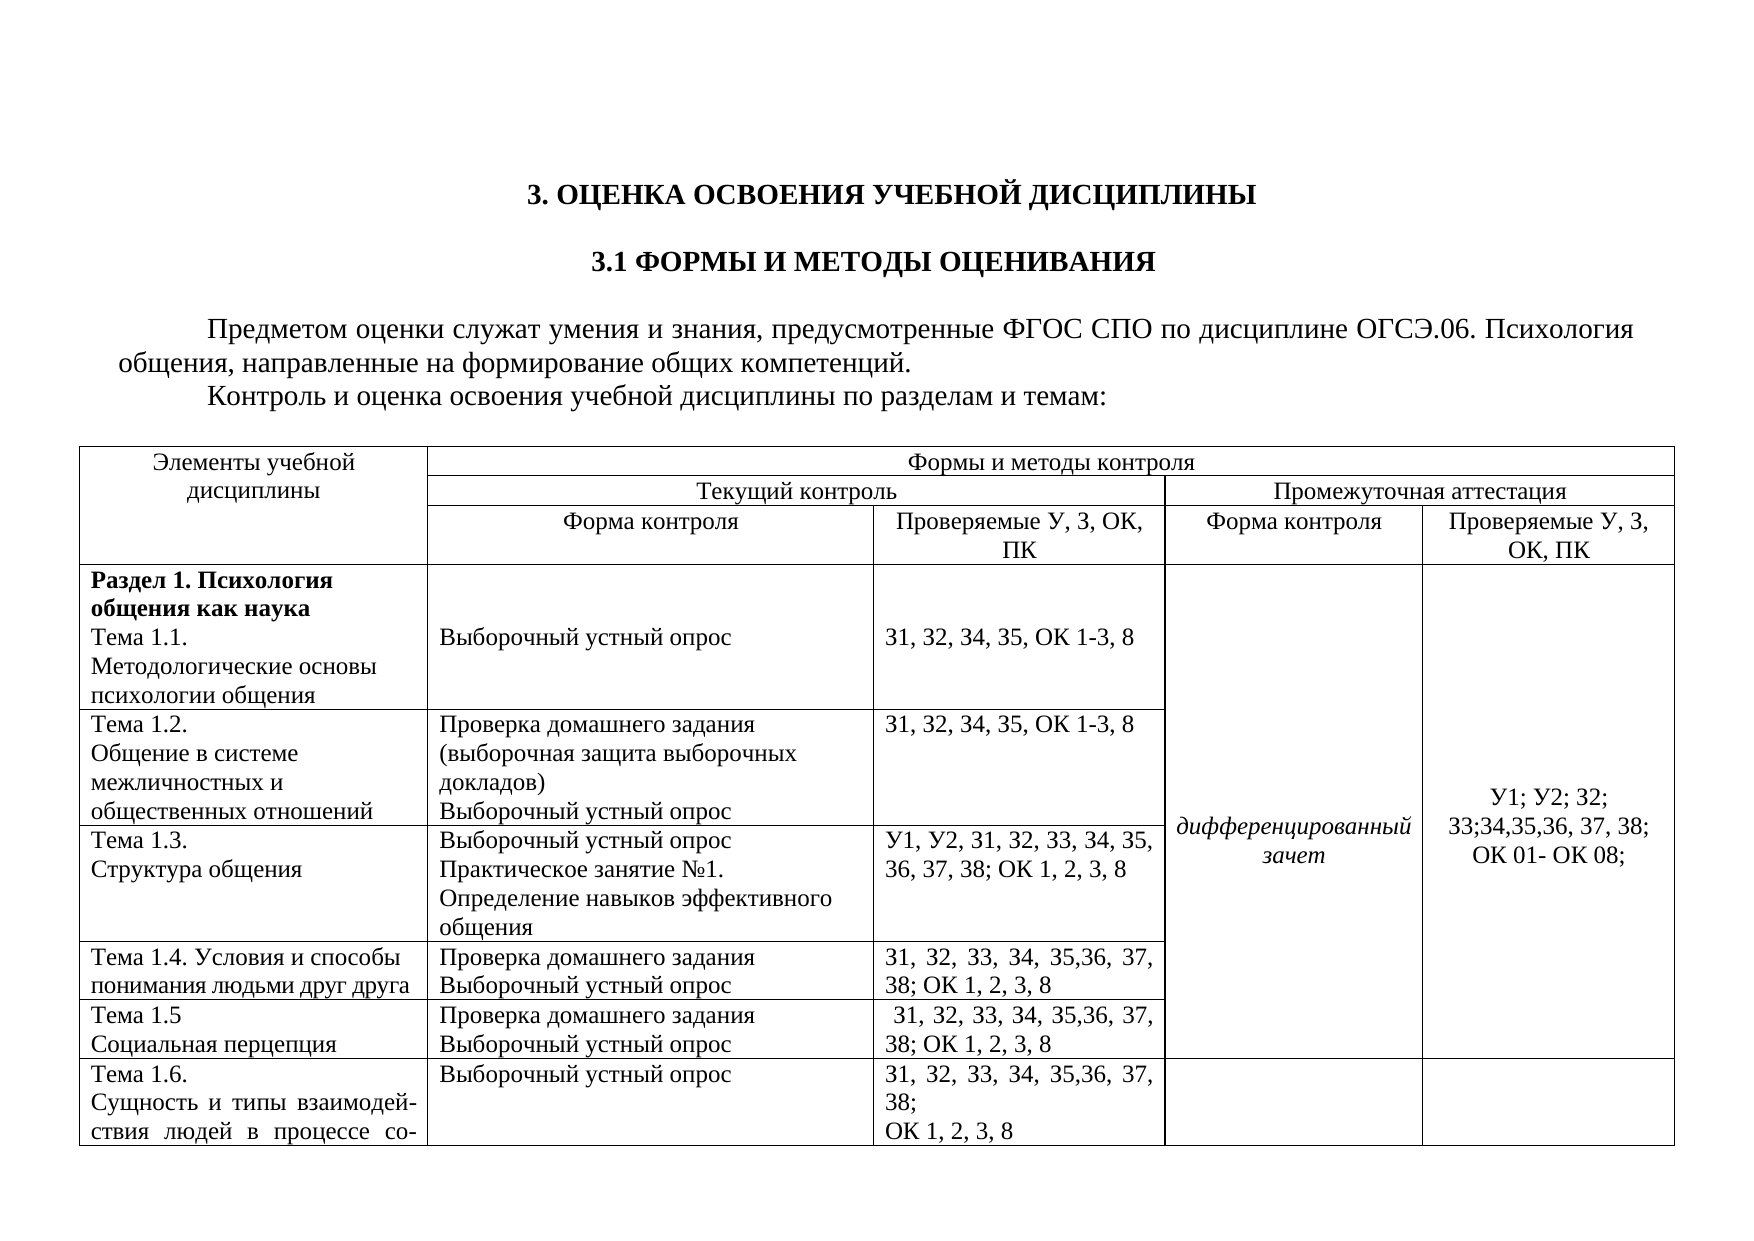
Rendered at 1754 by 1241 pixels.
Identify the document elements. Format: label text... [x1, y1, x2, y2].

table_header Формы и методы контроля [428, 447, 1674, 475]
table_cell Проверка домашнего задания (выборочная защита выборочных докладов) Выборочный устный опрос [428, 710, 873, 824]
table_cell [874, 1000, 1164, 1058]
table_cell Тема 1.5 Социальная перцепция [80, 1000, 427, 1058]
table_cell Текущий контроль [428, 476, 1164, 505]
table_cell Тема 1.3. Структура общения [80, 826, 427, 941]
table_cell З1, З2, З4, З5, ОК 1-3, 8 [874, 710, 1164, 824]
table_header Элементы учебной дисциплины [80, 447, 427, 564]
table_cell У1, У2, З1, З2, З3, З4, З5, 36, 37, 38; ОК 1, 2, 3, 8 [874, 826, 1164, 941]
table_cell Тема 1.4. Условия и способы понимания людьми друг друга [80, 942, 427, 999]
table_cell Проверяемые У, З, ОК, ПК [874, 506, 1164, 564]
table_cell З1, З2, З3, З4, З5,36, 37, 38; ОК 1, 2, 3, 8 [874, 942, 1164, 999]
table_cell Выборочный устный опрос Практическое занятие №1. Определение навыков эффективного общения [428, 826, 873, 941]
table_cell [1166, 1059, 1422, 1145]
table_cell Промежуточная аттестация [1166, 476, 1674, 505]
table_cell дифференцированный зачет [1166, 565, 1422, 1058]
table_cell [1423, 1059, 1674, 1145]
table_cell Выборочный устный опрос [428, 565, 873, 708]
table_cell У1; У2; З2; З3;34,35,36, 37, 38; ОК 01- ОК 08; [1423, 565, 1674, 1058]
table_cell З1, З2, З4, З5, ОК 1-3, 8 [874, 565, 1164, 708]
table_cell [428, 1059, 873, 1145]
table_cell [874, 1059, 1164, 1145]
table_cell Тема 1.2. Общение в системе межличностных и общественных отношений [80, 710, 427, 824]
text Предметом оценки служат умения и знания, предусмотренные ФГОС СПО по дисциплине ОГСЭ.06. Психология общения, направленные на формирование общих компетенций. [118, 311, 1636, 378]
text Контроль и оценка освоения учебной дисциплины по разделам и темам: [118, 378, 1636, 412]
table_cell Проверка домашнего задания Выборочный устный опрос [428, 1000, 873, 1058]
table_cell Форма контроля [1166, 506, 1422, 564]
table_cell Проверка домашнего задания Выборочный устный опрос [428, 942, 873, 999]
table_cell Проверяемые У, З, ОК, ПК [1423, 506, 1674, 564]
table_cell Раздел 1. Психология общения как наука Тема 1.1. Методологические основы психологии общения [80, 565, 427, 708]
text 3.1 ФОРМЫ И МЕТОДЫ ОЦЕНИВАНИЯ [111, 244, 1636, 278]
text 3. ОЦЕНКА ОСВОЕНИЯ УЧЕБНОЙ ДИСЦИПЛИНЫ [148, 177, 1636, 211]
table_cell Форма контроля [428, 506, 873, 564]
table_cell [80, 1059, 427, 1145]
